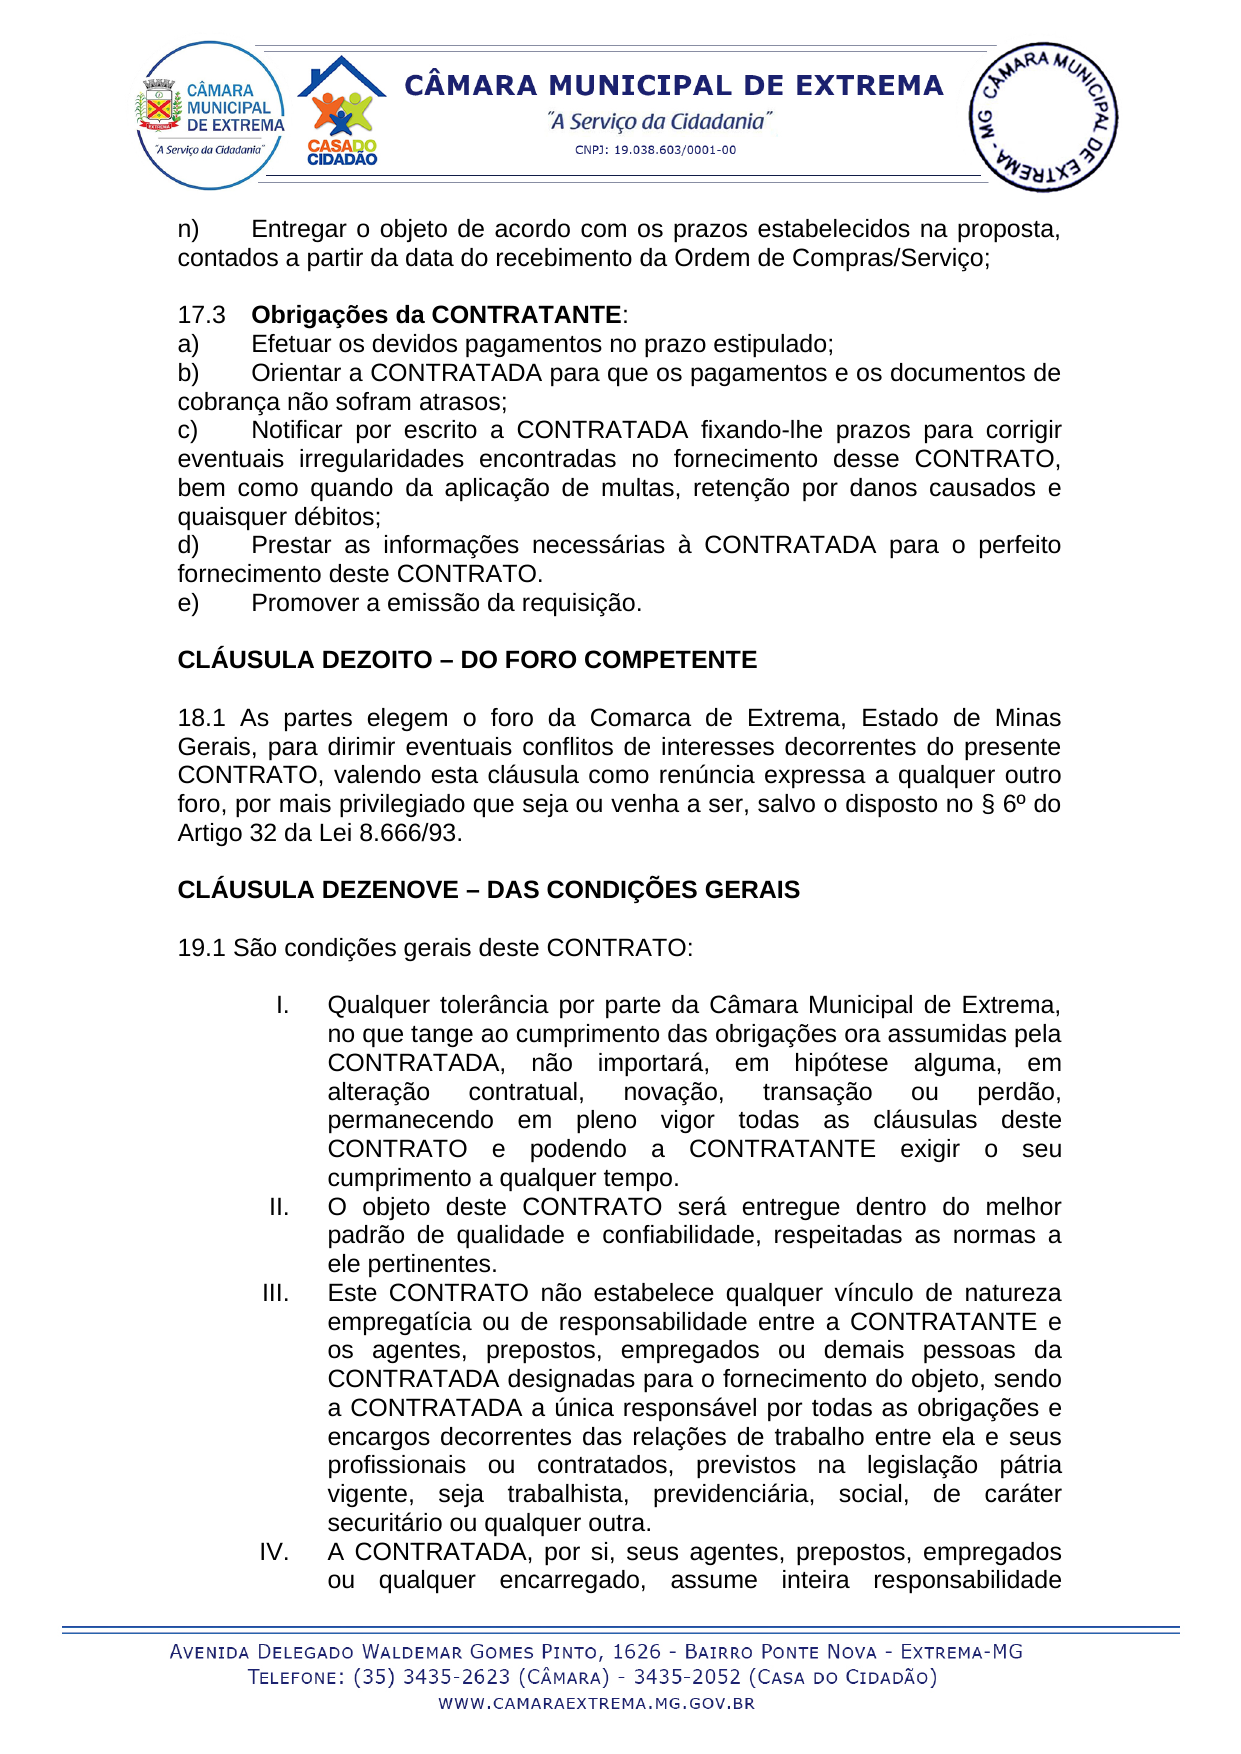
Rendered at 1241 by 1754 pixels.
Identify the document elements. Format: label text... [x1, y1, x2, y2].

picture [46, 1615, 1194, 1724]
list Qualquer tolerância por parte da Câmara Municipal de Extrema, no que tange ao cumprimento das obrigações ora assumidas pela CONTRATADA, não importará, em hipótese alguma, em alteração contratual, novação, transação ou perdão, permanecendo em pleno vigor todas as cláusulas deste CONTRATO e podendo a CONTRATANTE exigir o seu cumprimento a qualquer tempo. [290, 990, 1063, 1191]
list Este CONTRATO não estabelece qualquer vínculo de natureza empregatícia ou de responsabilidade entre a CONTRATANTE e os agentes, prepostos, empregados ou demais pessoas da CONTRATADA designadas para o fornecimento do objeto, sendo a CONTRATADA a única responsável por todas as obrigações e encargos decorrentes das relações de trabalho entre ela e seus profissionais ou contratados, previstos na legislação pátria vigente, seja trabalhista, previdenciária, social, de caráter securitário ou qualquer outra. [290, 1278, 1063, 1536]
text n) Entregar o objeto de acordo com os prazos estabelecidos na proposta, contados a partir da data do recebimento da Ordem de Compras/Serviço; [177, 214, 1063, 271]
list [290, 1536, 1063, 1594]
picture [124, 30, 1123, 221]
text 18.1 As partes elegem o foro da Comarca de Extrema, Estado de Minas Gerais, para dirimir eventuais conflitos de interesses decorrentes do presente CONTRATO, valendo esta cláusula como renúncia expressa a qualquer outro foro, por mais privilegiado que seja ou venha a ser, salvo o disposto no § 6º do Artigo 32 da Lei 8.666/93. [177, 703, 1063, 846]
text c) Notificar por escrito a CONTRATADA fixando-lhe prazos para corrigir eventuais irregularidades encontradas no fornecimento desse CONTRATO, bem como quando da aplicação de multas, retenção por danos causados e quaisquer débitos; [177, 415, 1063, 530]
list O objeto deste CONTRATO será entregue dentro do melhor padrão de qualidade e confiabilidade, respeitadas as normas a ele pertinentes. [290, 1191, 1063, 1278]
text 19.1 São condições gerais deste CONTRATO: [177, 933, 1063, 961]
text d) Prestar as informações necessárias à CONTRATADA para o perfeito fornecimento deste CONTRATO. [177, 530, 1063, 588]
text a) Efetuar os devidos pagamentos no prazo estipulado; [177, 329, 1063, 358]
text e) Promover a emissão da requisição. [177, 588, 1063, 616]
text b) Orientar a CONTRATADA para que os pagamentos e os documentos de cobrança não sofram atrasos; [177, 358, 1063, 415]
text CLÁUSULA DEZOITO – DO FORO COMPETENTE [177, 645, 1063, 674]
text 17.3 Obrigações da CONTRATANTE: [177, 300, 1063, 329]
text CLÁUSULA DEZENOVE – DAS CONDIÇÕES GERAIS [177, 875, 1063, 904]
